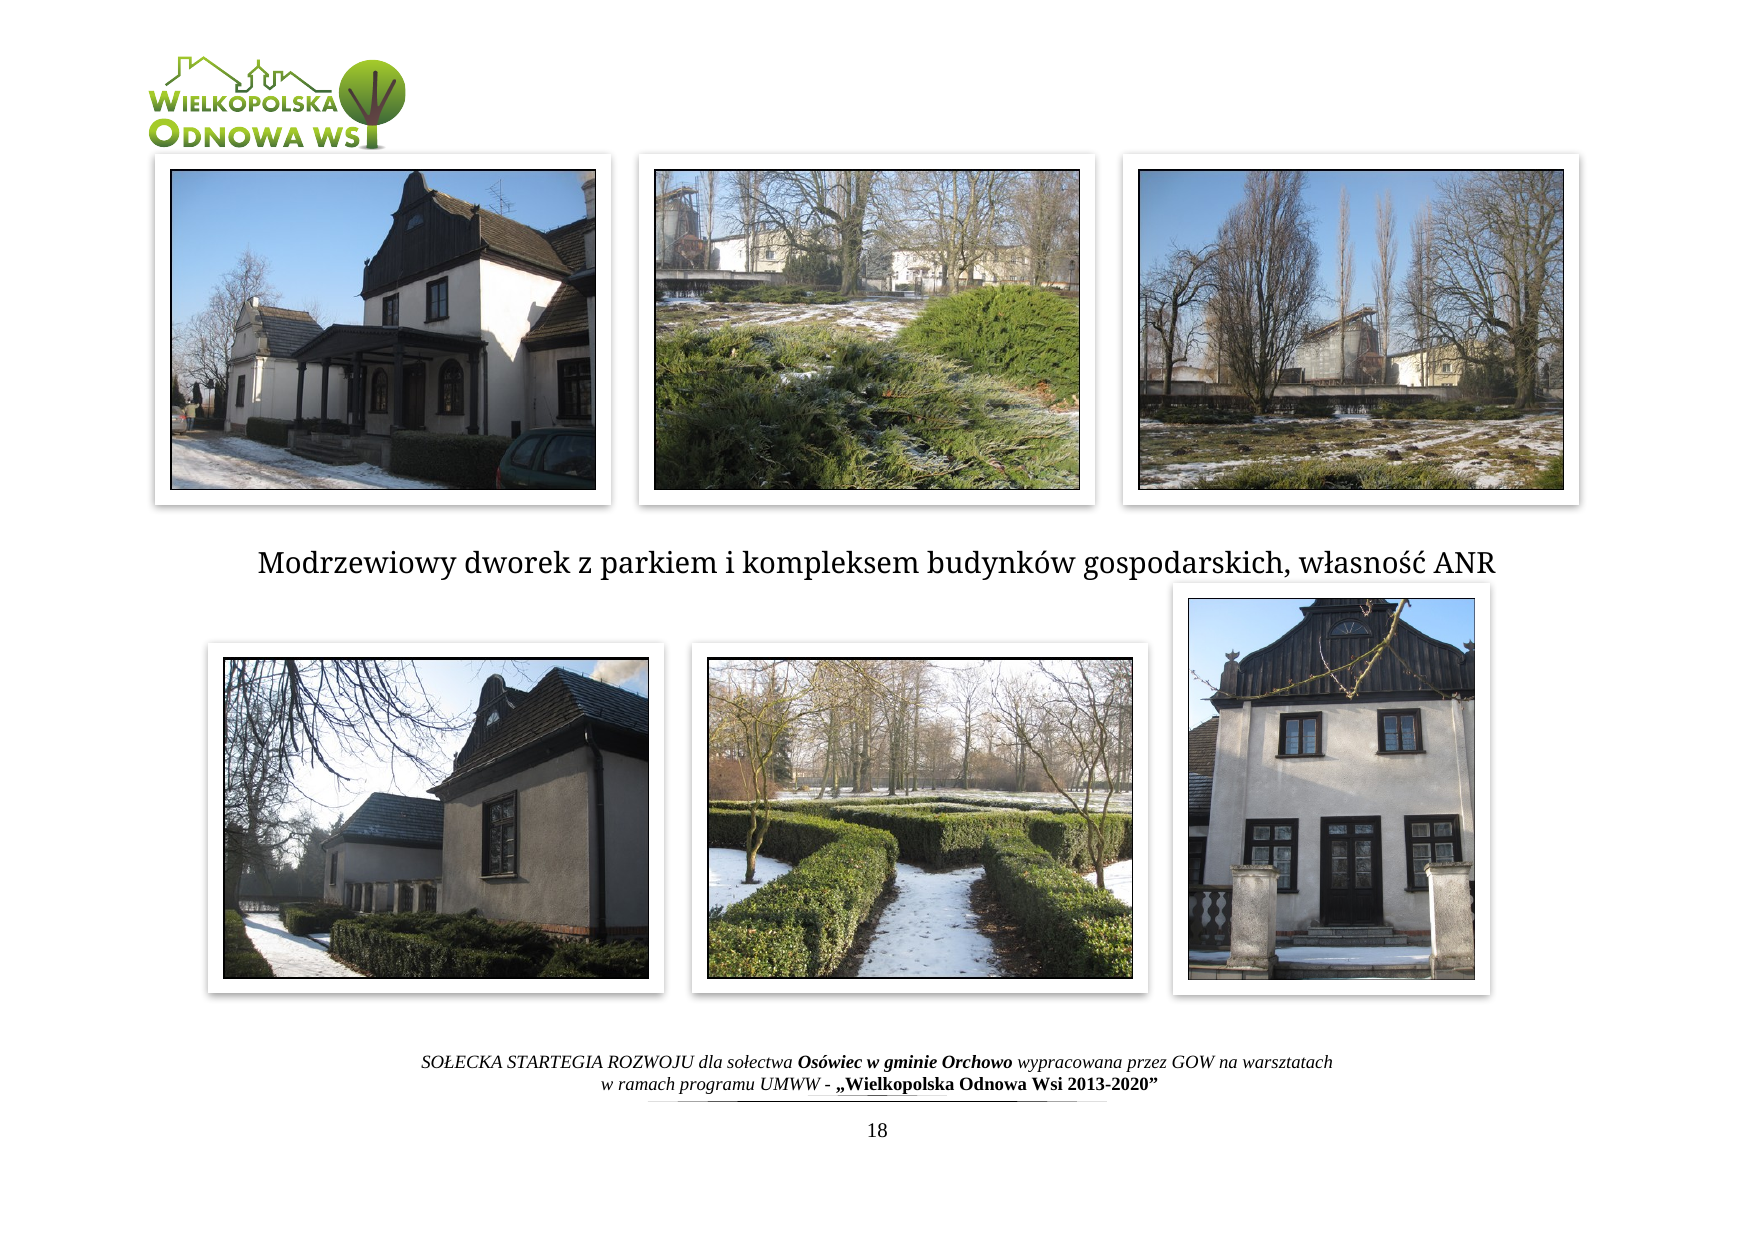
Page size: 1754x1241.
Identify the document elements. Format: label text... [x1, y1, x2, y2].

picture [1138, 169, 1564, 490]
picture [223, 657, 649, 979]
picture [170, 169, 596, 490]
picture [147, 56, 406, 150]
picture [707, 657, 1133, 979]
picture [654, 169, 1080, 490]
text Modrzewiowy dworek z parkiem i kompleksem budynków gospodarskich, własność ANR [148, 542, 1606, 582]
picture [1188, 598, 1475, 980]
